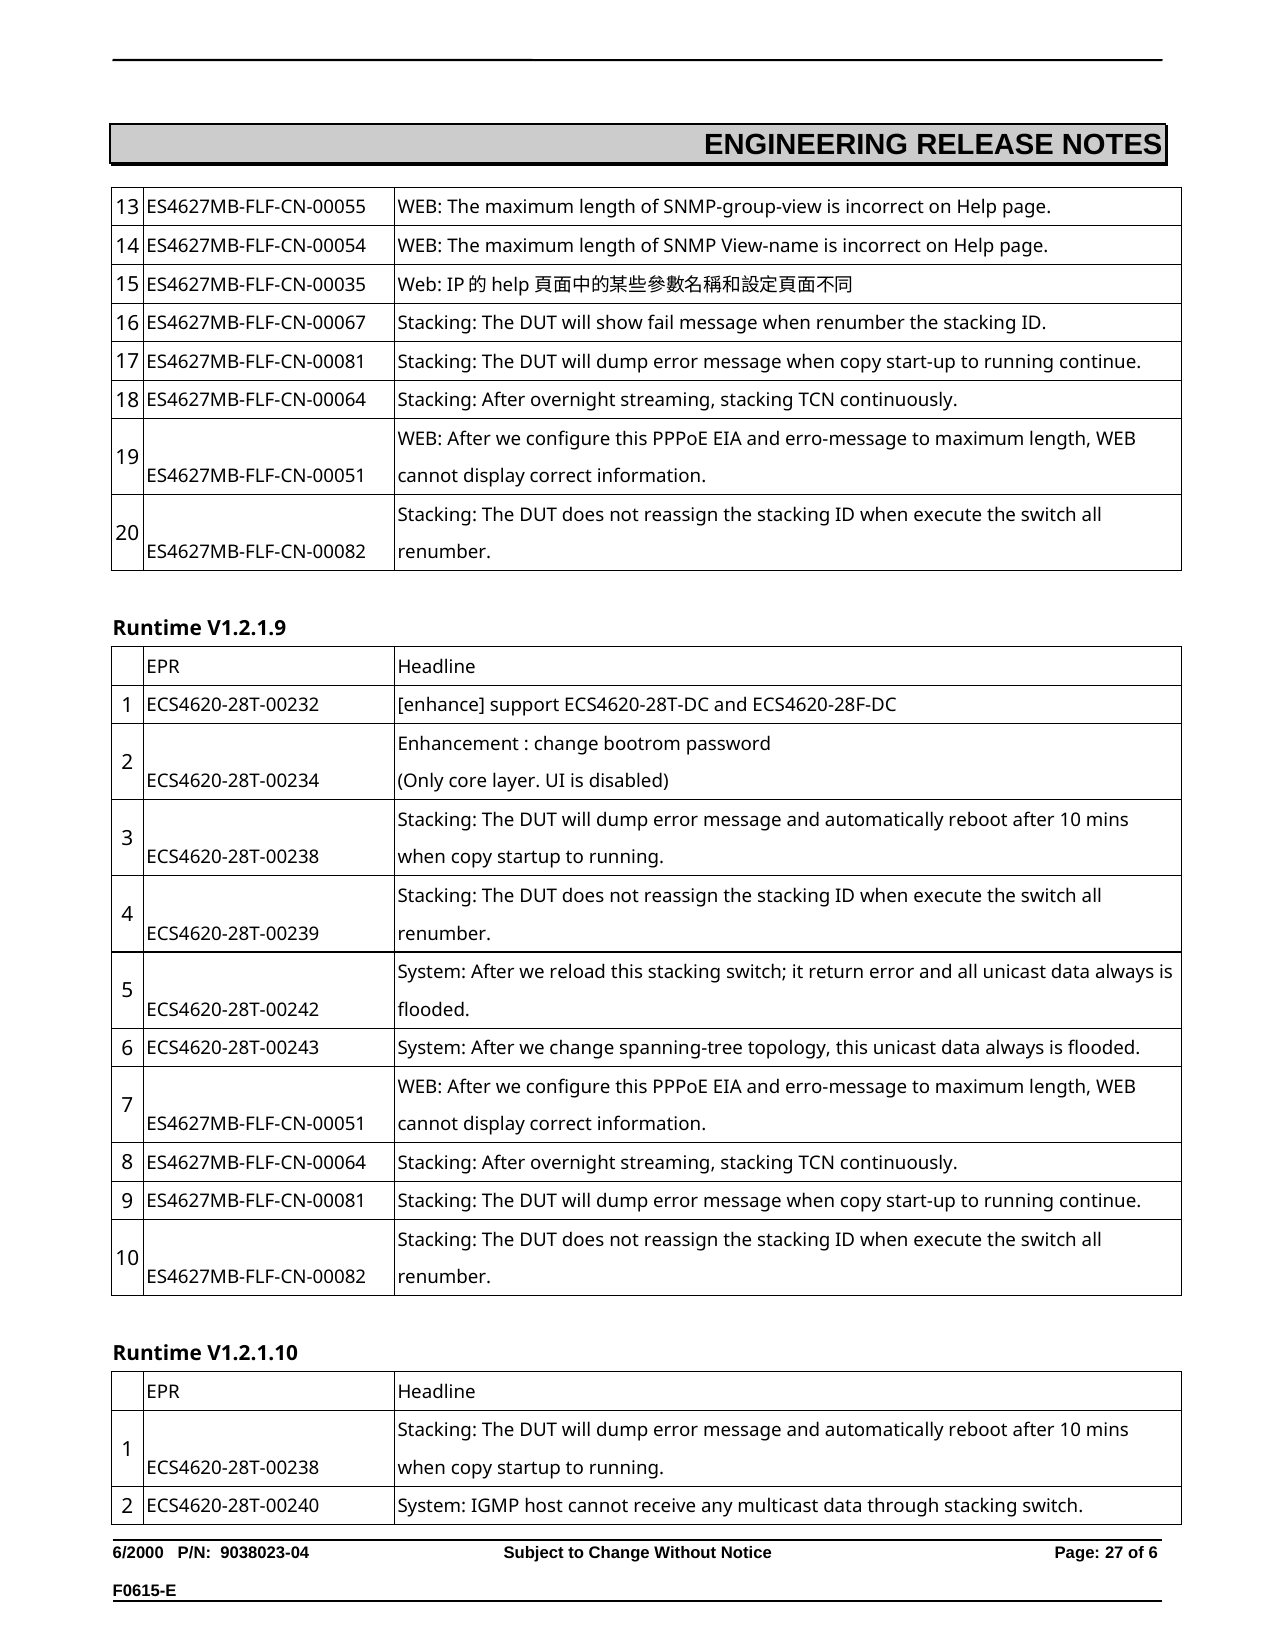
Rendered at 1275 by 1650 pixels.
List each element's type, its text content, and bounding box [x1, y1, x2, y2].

table_cell Stacking: The DUT does not reassign the stacking ID when execute the switch all renumber. [395, 1220, 1181, 1295]
table_cell ES4627MB-FLF-CN-00035 [144, 265, 394, 302]
table_cell 2 [112, 724, 143, 799]
table_cell 19 [112, 419, 143, 494]
table_cell 14 [112, 226, 143, 264]
table_cell Stacking: After overnight streaming, stacking TCN continuously. [395, 381, 1181, 418]
table_cell 8 [112, 1143, 143, 1181]
table_cell ES4627MB-FLF-CN-00064 [144, 1143, 394, 1181]
table_header Headline [395, 647, 1181, 685]
table_cell ES4627MB-FLF-CN-00051 [144, 1067, 394, 1142]
table_cell 7 [112, 1067, 143, 1142]
table_cell ES4627MB-FLF-CN-00054 [144, 226, 394, 264]
table_cell WEB: The maximum length of SNMP View-name is incorrect on Help page. [395, 226, 1181, 264]
table_cell 3 [112, 800, 143, 875]
table_cell WEB: After we configure this PPPoE EIA and erro-message to maximum length, WEB cannot display correct information. [395, 1067, 1181, 1142]
text Runtime V1.2.1.9 [112, 609, 1162, 646]
table_cell 1 [112, 686, 143, 723]
table_cell 1 [112, 1411, 143, 1486]
table_cell System: After we change spanning-tree topology, this unicast data always is flooded. [395, 1029, 1181, 1066]
table_cell System: After we reload this stacking switch; it return error and all unicast data always is flooded. [395, 953, 1181, 1027]
table_cell Stacking: The DUT does not reassign the stacking ID when execute the switch all renumber. [395, 495, 1181, 570]
table_cell ES4627MB-FLF-CN-00055 [144, 188, 394, 225]
table_cell ES4627MB-FLF-CN-00064 [144, 381, 394, 418]
table_cell Enhancement : change bootrom password (Only core layer. UI is disabled) [395, 724, 1181, 799]
table_cell 16 [112, 304, 143, 341]
table_cell ES4627MB-FLF-CN-00081 [144, 342, 394, 379]
table_cell Web: IP的 help 頁面中的某些參數名稱和設定頁面不同 [395, 265, 1181, 302]
table_cell 17 [112, 342, 143, 379]
table_cell 13 [112, 188, 143, 225]
table_cell 5 [112, 953, 143, 1027]
table_cell Stacking: The DUT does not reassign the stacking ID when execute the switch all renumber. [395, 876, 1181, 951]
table_cell 6 [112, 1029, 143, 1066]
table_cell Stacking: The DUT will dump error message and automatically reboot after 10 mins when copy startup to running. [395, 800, 1181, 875]
table_cell System: IGMP host cannot receive any multicast data through stacking switch. [395, 1487, 1181, 1524]
table_cell Stacking: The DUT will dump error message when copy start-up to running continue. [395, 342, 1181, 379]
table_cell ECS4620-28T-00239 [144, 876, 394, 951]
table_cell ES4627MB-FLF-CN-00082 [144, 1220, 394, 1295]
table_cell Stacking: The DUT will dump error message and automatically reboot after 10 mins when copy startup to running. [395, 1411, 1181, 1486]
table_cell ECS4620-28T-00232 [144, 686, 394, 723]
table_cell ES4627MB-FLF-CN-00082 [144, 495, 394, 570]
table_cell [enhance] support ECS4620-28T-DC and ECS4620-28F-DC [395, 686, 1181, 723]
text Runtime V1.2.1.10 [112, 1334, 1162, 1371]
table_cell ECS4620-28T-00240 [144, 1487, 394, 1524]
table_cell WEB: The maximum length of SNMP-group-view is incorrect on Help page. [395, 188, 1181, 225]
table_cell 2 [112, 1487, 143, 1524]
table_cell ES4627MB-FLF-CN-00081 [144, 1182, 394, 1219]
table_header EPR [144, 647, 394, 685]
table_cell ECS4620-28T-00242 [144, 953, 394, 1027]
table_cell 4 [112, 876, 143, 951]
table_cell 20 [112, 495, 143, 570]
table_cell ES4627MB-FLF-CN-00051 [144, 419, 394, 494]
table_cell ES4627MB-FLF-CN-00067 [144, 304, 394, 341]
table_header Headline [395, 1372, 1181, 1410]
table_cell ECS4620-28T-00243 [144, 1029, 394, 1066]
table_cell Stacking: The DUT will show fail message when renumber the stacking ID. [395, 304, 1181, 341]
table_cell 18 [112, 381, 143, 418]
table_cell 10 [112, 1220, 143, 1295]
table_cell 9 [112, 1182, 143, 1219]
table_cell Stacking: After overnight streaming, stacking TCN continuously. [395, 1143, 1181, 1181]
table_header EPR [144, 1372, 394, 1410]
table_cell ECS4620-28T-00238 [144, 1411, 394, 1486]
table_cell 15 [112, 265, 143, 302]
table_cell WEB: After we configure this PPPoE EIA and erro-message to maximum length, WEB cannot display correct information. [395, 419, 1181, 494]
table_cell ECS4620-28T-00238 [144, 800, 394, 875]
table_cell ECS4620-28T-00234 [144, 724, 394, 799]
table_cell Stacking: The DUT will dump error message when copy start-up to running continue. [395, 1182, 1181, 1219]
table_header [112, 1372, 143, 1410]
table_header [112, 647, 143, 685]
